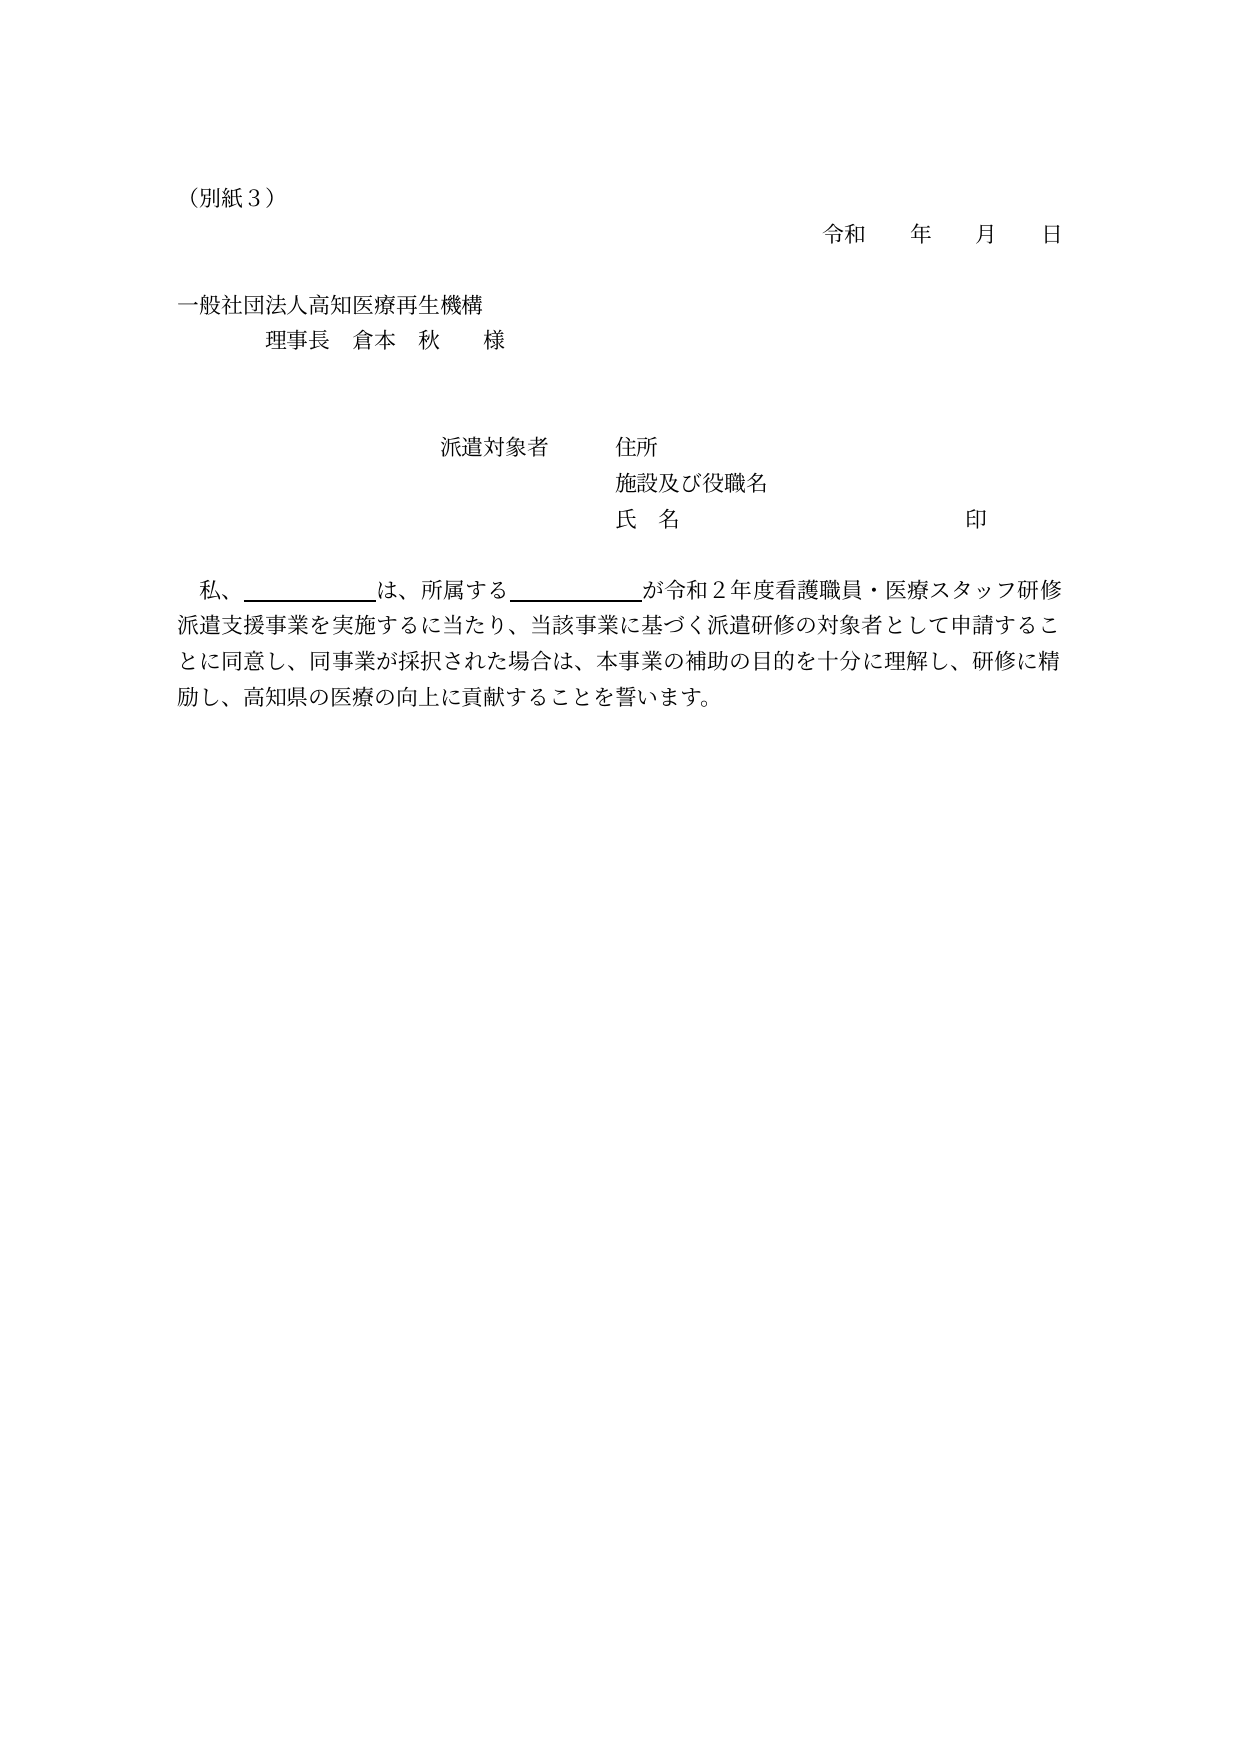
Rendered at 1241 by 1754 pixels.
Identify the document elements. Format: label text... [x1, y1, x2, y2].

text 施設及び役職名 [177, 464, 1063, 500]
text （別紙３） [177, 179, 1063, 215]
text 一般社団法人高知医療再生機構 [177, 286, 1063, 322]
text 理事長 倉本 秋 様 [199, 322, 1063, 357]
text 派遣対象者 住所 [177, 428, 1063, 464]
text 令和 年 月 日 [177, 215, 1063, 250]
text 氏 名 印 [177, 500, 1063, 535]
text 私、 は、所属する が令和２年度看護職員・医療スタッフ研修派遣支援事業を実施するに当たり、当該事業に基づく派遣研修の対象者として申請することに同意し、同事業が採択された場合は、本事業の補助の目的を十分に理解し、研修に精励し、高知県の医療の向上に貢献することを誓います。 [177, 571, 1063, 713]
